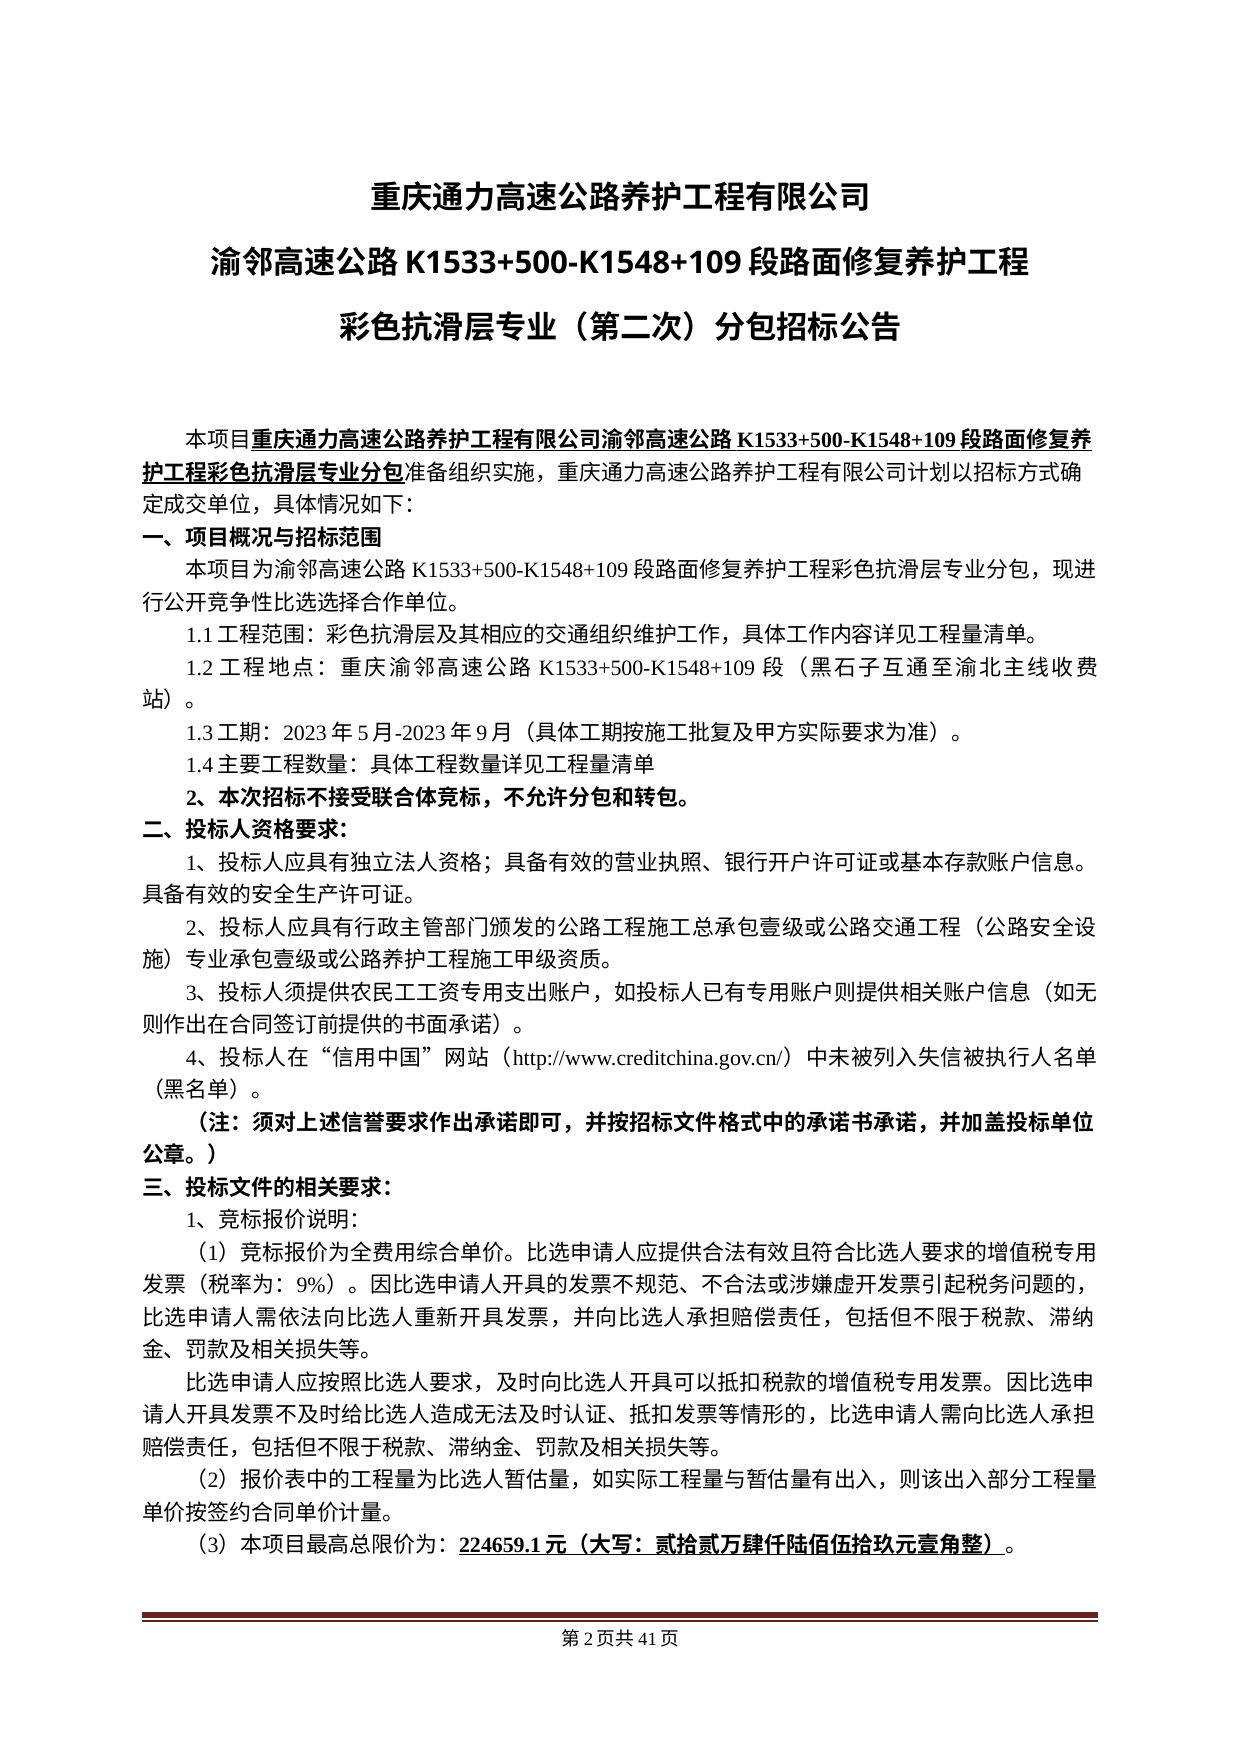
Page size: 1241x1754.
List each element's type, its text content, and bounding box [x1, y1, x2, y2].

text 彩色抗滑层专业（第二次）分包招标公告 [142, 292, 1098, 357]
text 本项目重庆通力高速公路养护工程有限公司渝邻高速公路K1533+500-K1548+109段路面修复养护工程彩色抗滑层专业分包准备组织实施，重庆通力高速公路养护工程有限公司计划以招标方式确定成交单位，具体情况如下： [142, 422, 1098, 519]
text 二、投标人资格要求： [142, 812, 1098, 844]
text 比选申请人应按照比选人要求，及时向比选人开具可以抵扣税款的增值税专用发票。因比选申请人开具发票不及时给比选人造成无法及时认证、抵扣发票等情形的，比选申请人需向比选人承担赔偿责任，包括但不限于税款、滞纳金、罚款及相关损失等。 [142, 1364, 1098, 1462]
text 4、投标人在“信用中国”网站（http://www.creditchina.gov.cn/）中未被列入失信被执行人名单（黑名单）。 [142, 1039, 1098, 1104]
text 一、项目概况与招标范围 [142, 519, 1098, 552]
text 1.1工程范围：彩色抗滑层及其相应的交通组织维护工作，具体工作内容详见工程量清单。 [142, 617, 1098, 649]
text 1、投标人应具有独立法人资格；具备有效的营业执照、银行开户许可证或基本存款账户信息。具备有效的安全生产许可证。 [142, 844, 1098, 909]
text 1、竞标报价说明： [142, 1202, 1098, 1234]
text （注：须对上述信誉要求作出承诺即可，并按招标文件格式中的承诺书承诺，并加盖投标单位公章。） [142, 1104, 1098, 1169]
text 1.2工程地点：重庆渝邻高速公路K1533+500-K1548+109段（黑石子互通至渝北主线收费站）。 [142, 649, 1098, 714]
text 2、本次招标不接受联合体竞标，不允许分包和转包。 [142, 779, 1098, 812]
text （3）本项目最高总限价为：224659.1元（大写：贰拾贰万肆仟陆佰伍拾玖元壹角整）。 [142, 1527, 1098, 1559]
text 1.4主要工程数量：具体工程数量详见工程量清单 [142, 747, 1098, 779]
text 重庆通力高速公路养护工程有限公司 [142, 162, 1098, 227]
text 渝邻高速公路K1533+500-K1548+109段路面修复养护工程 [142, 227, 1098, 292]
text （2）报价表中的工程量为比选人暂估量，如实际工程量与暂估量有出入，则该出入部分工程量单价按签约合同单价计量。 [142, 1462, 1098, 1527]
text 三、投标文件的相关要求： [142, 1169, 1098, 1202]
text 2、投标人应具有行政主管部门颁发的公路工程施工总承包壹级或公路交通工程（公路安全设施）专业承包壹级或公路养护工程施工甲级资质。 [142, 909, 1098, 974]
text 3、投标人须提供农民工工资专用支出账户，如投标人已有专用账户则提供相关账户信息（如无则作出在合同签订前提供的书面承诺）。 [142, 974, 1098, 1039]
text （1）竞标报价为全费用综合单价。比选申请人应提供合法有效且符合比选人要求的增值税专用发票（税率为：9%）。因比选申请人开具的发票不规范、不合法或涉嫌虚开发票引起税务问题的，比选申请人需依法向比选人重新开具发票，并向比选人承担赔偿责任，包括但不限于税款、滞纳金、罚款及相关损失等。 [142, 1234, 1098, 1364]
text 1.3工期：2023年5月-2023年9月（具体工期按施工批复及甲方实际要求为准）。 [142, 714, 1098, 747]
text 本项目为渝邻高速公路K1533+500-K1548+109段路面修复养护工程彩色抗滑层专业分包，现进行公开竞争性比选选择合作单位。 [142, 552, 1098, 617]
